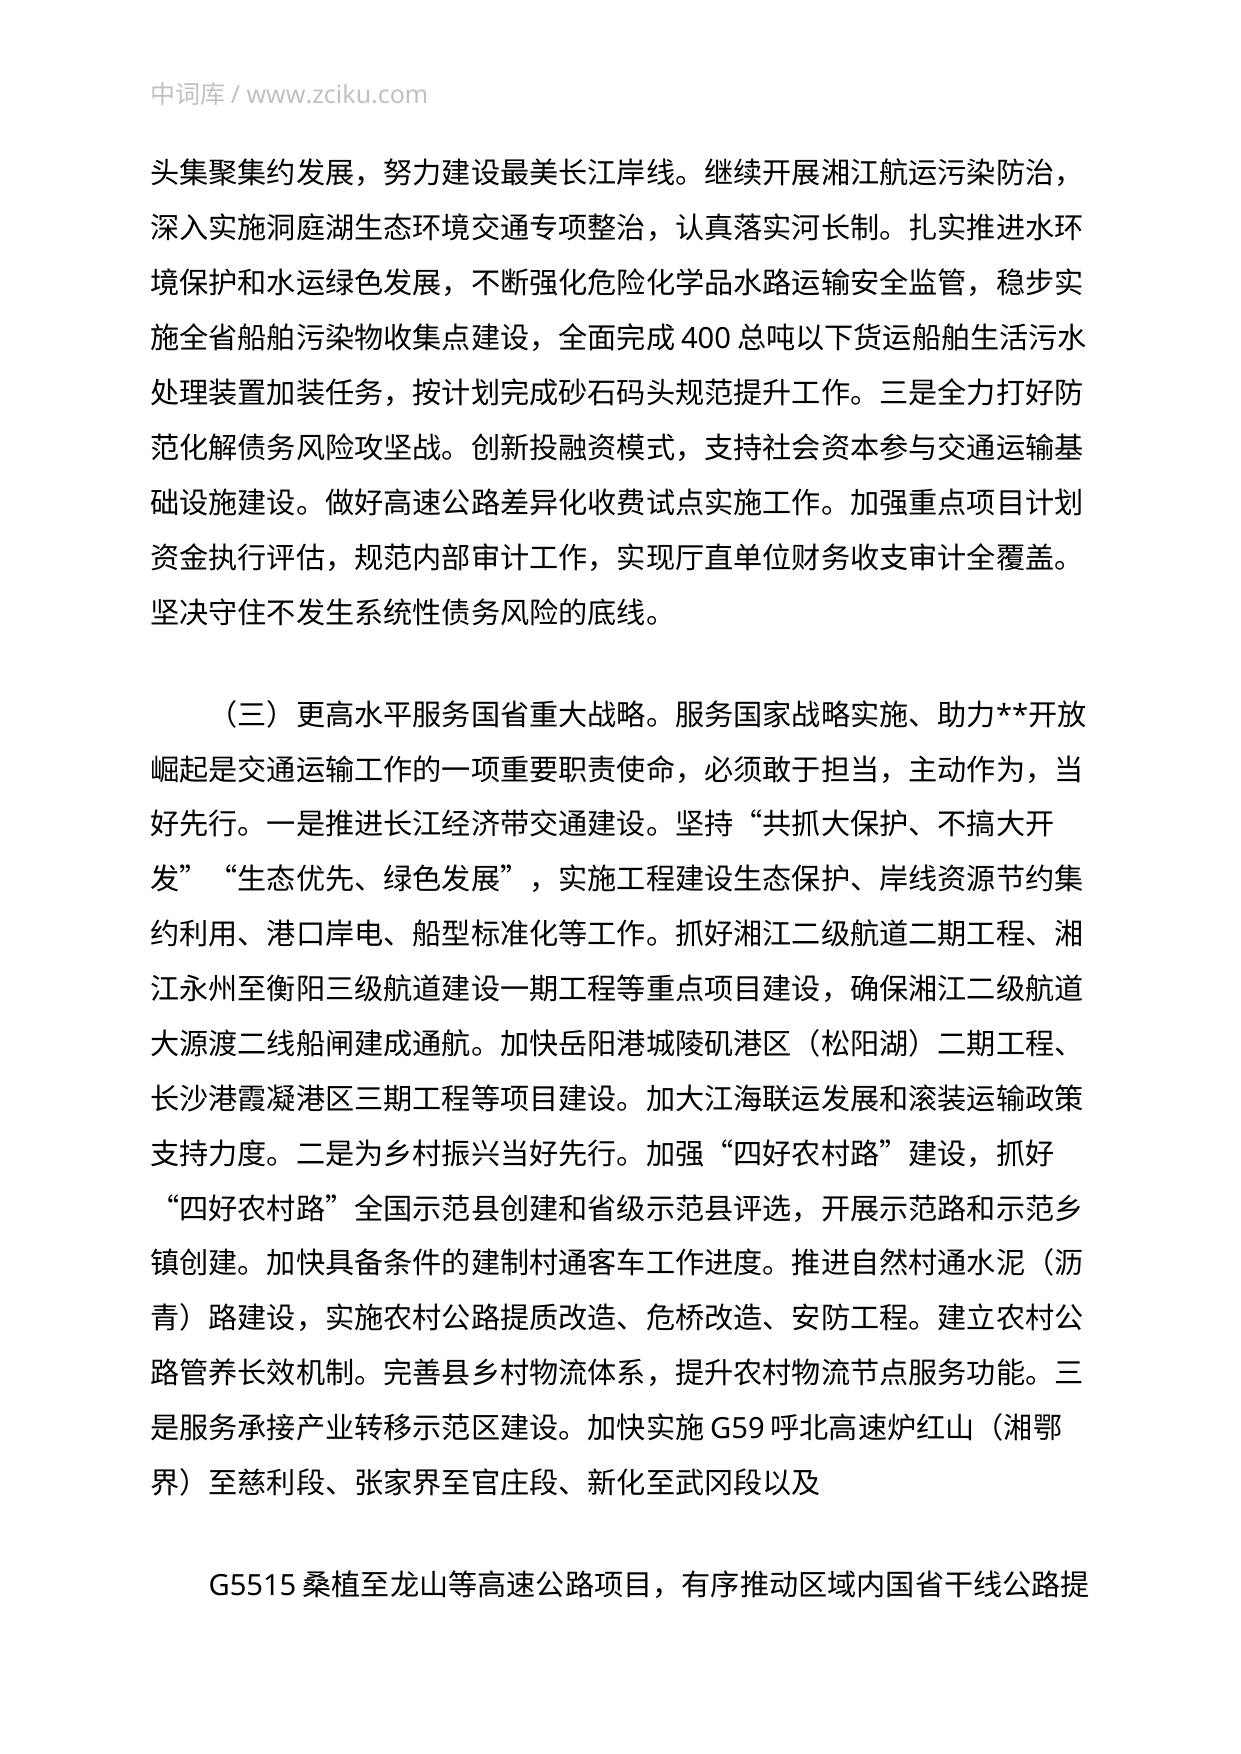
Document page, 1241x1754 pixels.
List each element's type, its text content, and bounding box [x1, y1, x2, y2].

text （三）更高水平服务国省重大战略。服务国家战略实施、助力**开放崛起是交通运输工作的一项重要职责使命，必须敢于担当，主动作为，当好先行。一是推进长江经济带交通建设。坚持“共抓大保护、不搞大开发”“生态优先、绿色发展”，实施工程建设生态保护、岸线资源节约集约利用、港口岸电、船型标准化等工作。抓好湘江二级航道二期工程、湘江永州至衡阳三级航道建设一期工程等重点项目建设，确保湘江二级航道大源渡二线船闸建成通航。加快岳阳港城陵矶港区（松阳湖）二期工程、长沙港霞凝港区三期工程等项目建设。加大江海联运发展和滚装运输政策支持力度。二是为乡村振兴当好先行。加强“四好农村路”建设，抓好“四好农村路”全国示范县创建和省级示范县评选，开展示范路和示范乡镇创建。加快具备条件的建制村通客车工作进度。推进自然村通水泥（沥青）路建设，实施农村公路提质改造、危桥改造、安防工程。建立农村公路管养长效机制。完善县乡村物流体系，提升农村物流节点服务功能。三是服务承接产业转移示范区建设。加快实施G59呼北高速炉红山（湘鄂界）至慈利段、张家界至官庄段、新化至武冈段以及 [150, 691, 1090, 1502]
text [150, 150, 1090, 632]
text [150, 1562, 1090, 1604]
